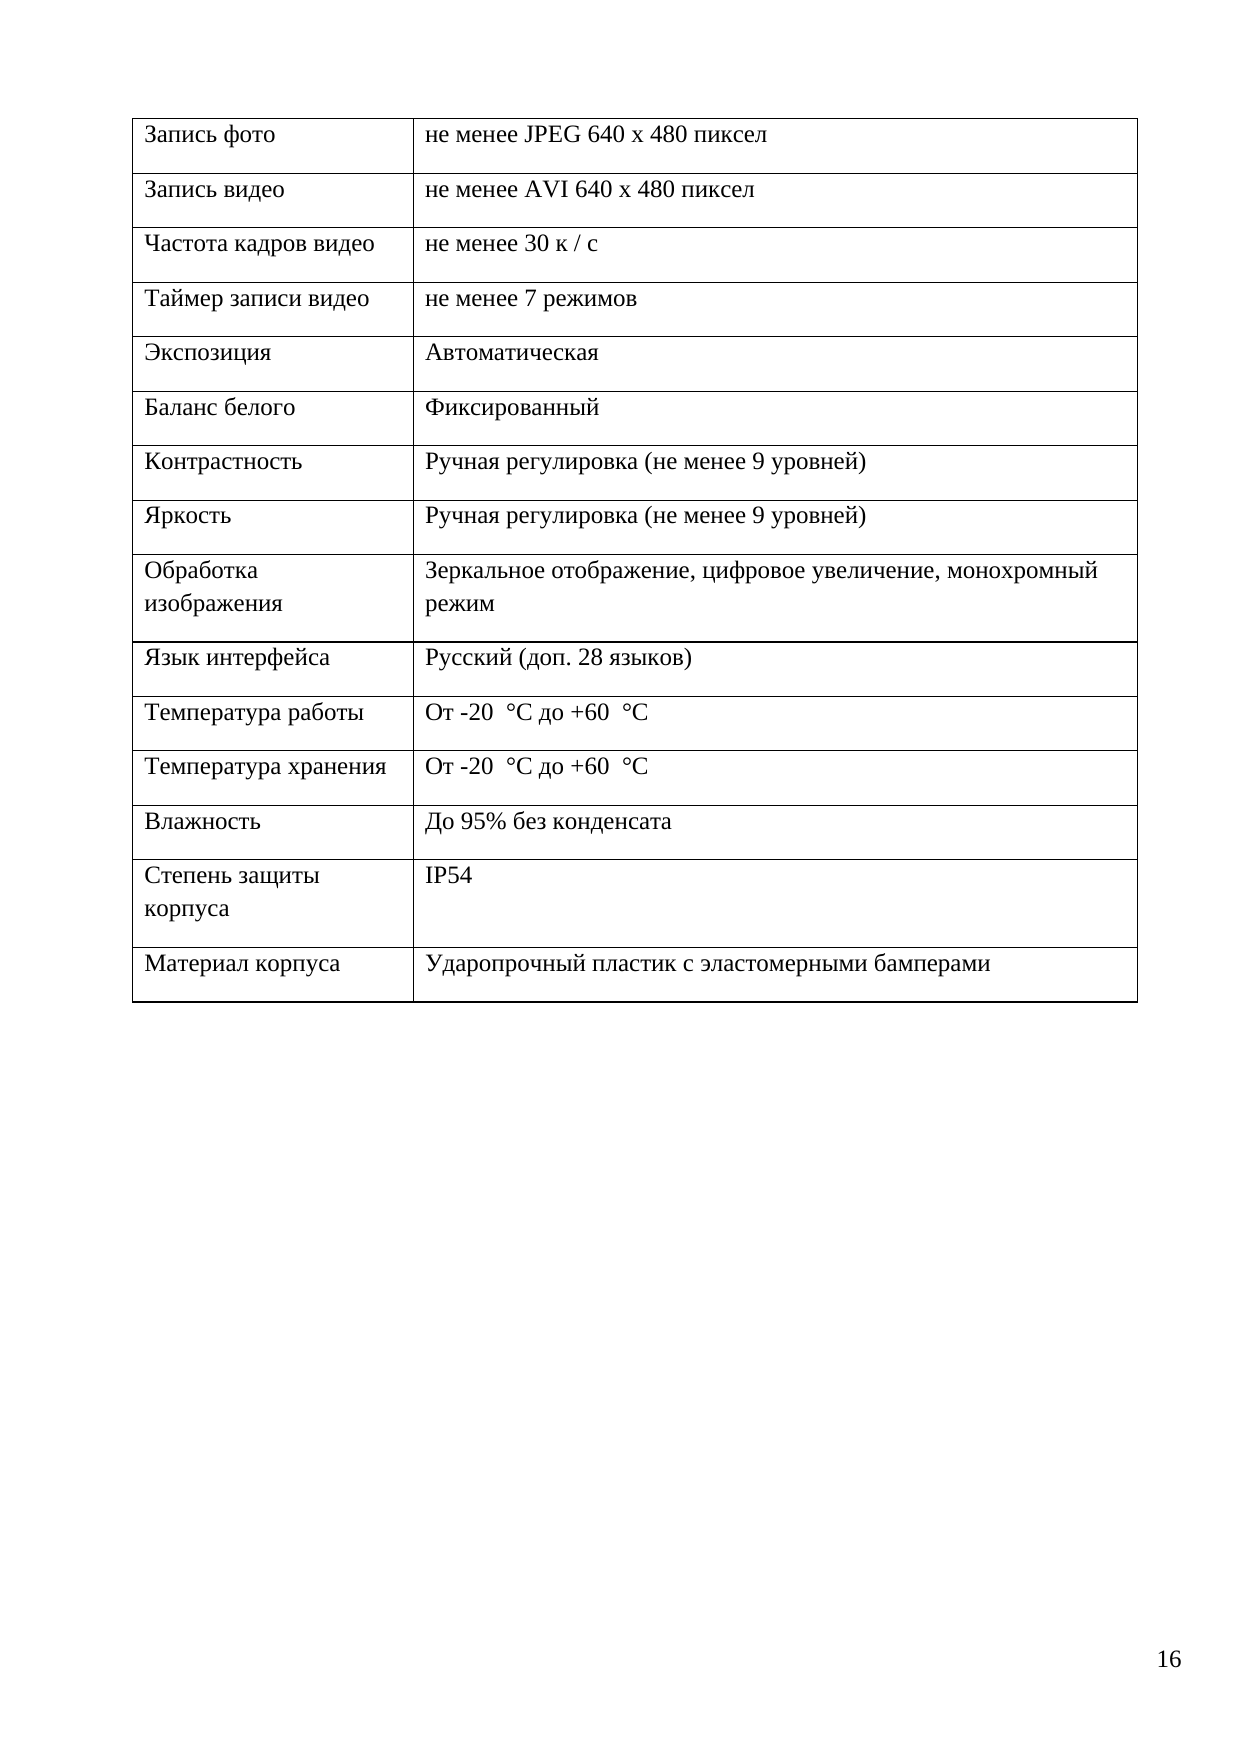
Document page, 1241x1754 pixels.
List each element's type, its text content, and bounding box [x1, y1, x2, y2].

table_cell Экспозиция [133, 337, 413, 391]
table_cell не менее 30 к / с [414, 228, 1137, 282]
table_cell Зеркальное отображение, цифровое увеличение, монохромный режим [414, 555, 1137, 641]
table_cell Ручная регулировка (не менее 9 уровней) [414, 501, 1137, 554]
table_cell Обработка изображения [133, 555, 413, 641]
table_cell не менее 7 режимов [414, 283, 1137, 336]
table_cell От -20 °C до +60 °C [414, 751, 1137, 805]
table_cell Контрастность [133, 446, 413, 499]
table_cell Русский (доп. 28 языков) [414, 643, 1137, 696]
table_cell Запись видео [133, 174, 413, 227]
table_cell Таймер записи видео [133, 283, 413, 336]
table_cell Степень защиты корпуса [133, 860, 413, 947]
table_cell Материал корпуса [133, 948, 413, 1001]
table_cell Частота кадров видео [133, 228, 413, 282]
table_cell Запись фото [133, 119, 413, 173]
table_cell Автоматическая [414, 337, 1137, 391]
table_cell От -20 °C до +60 °C [414, 697, 1137, 750]
table_cell Баланс белого [133, 392, 413, 445]
table_cell Температура работы [133, 697, 413, 750]
table_cell Температура хранения [133, 751, 413, 805]
table_cell не менее JPEG 640 х 480 пиксел [414, 119, 1137, 173]
table_cell Яркость [133, 501, 413, 554]
table_cell IP54 [414, 860, 1137, 947]
table_cell Ударопрочный пластик с эластомерными бамперами [414, 948, 1137, 1001]
table_cell Влажность [133, 806, 413, 859]
table_cell До 95% без конденсата [414, 806, 1137, 859]
table_cell не менее AVI 640 х 480 пиксел [414, 174, 1137, 227]
table_cell Язык интерфейса [133, 643, 413, 696]
table_cell Фиксированный [414, 392, 1137, 445]
table_cell Ручная регулировка (не менее 9 уровней) [414, 446, 1137, 499]
